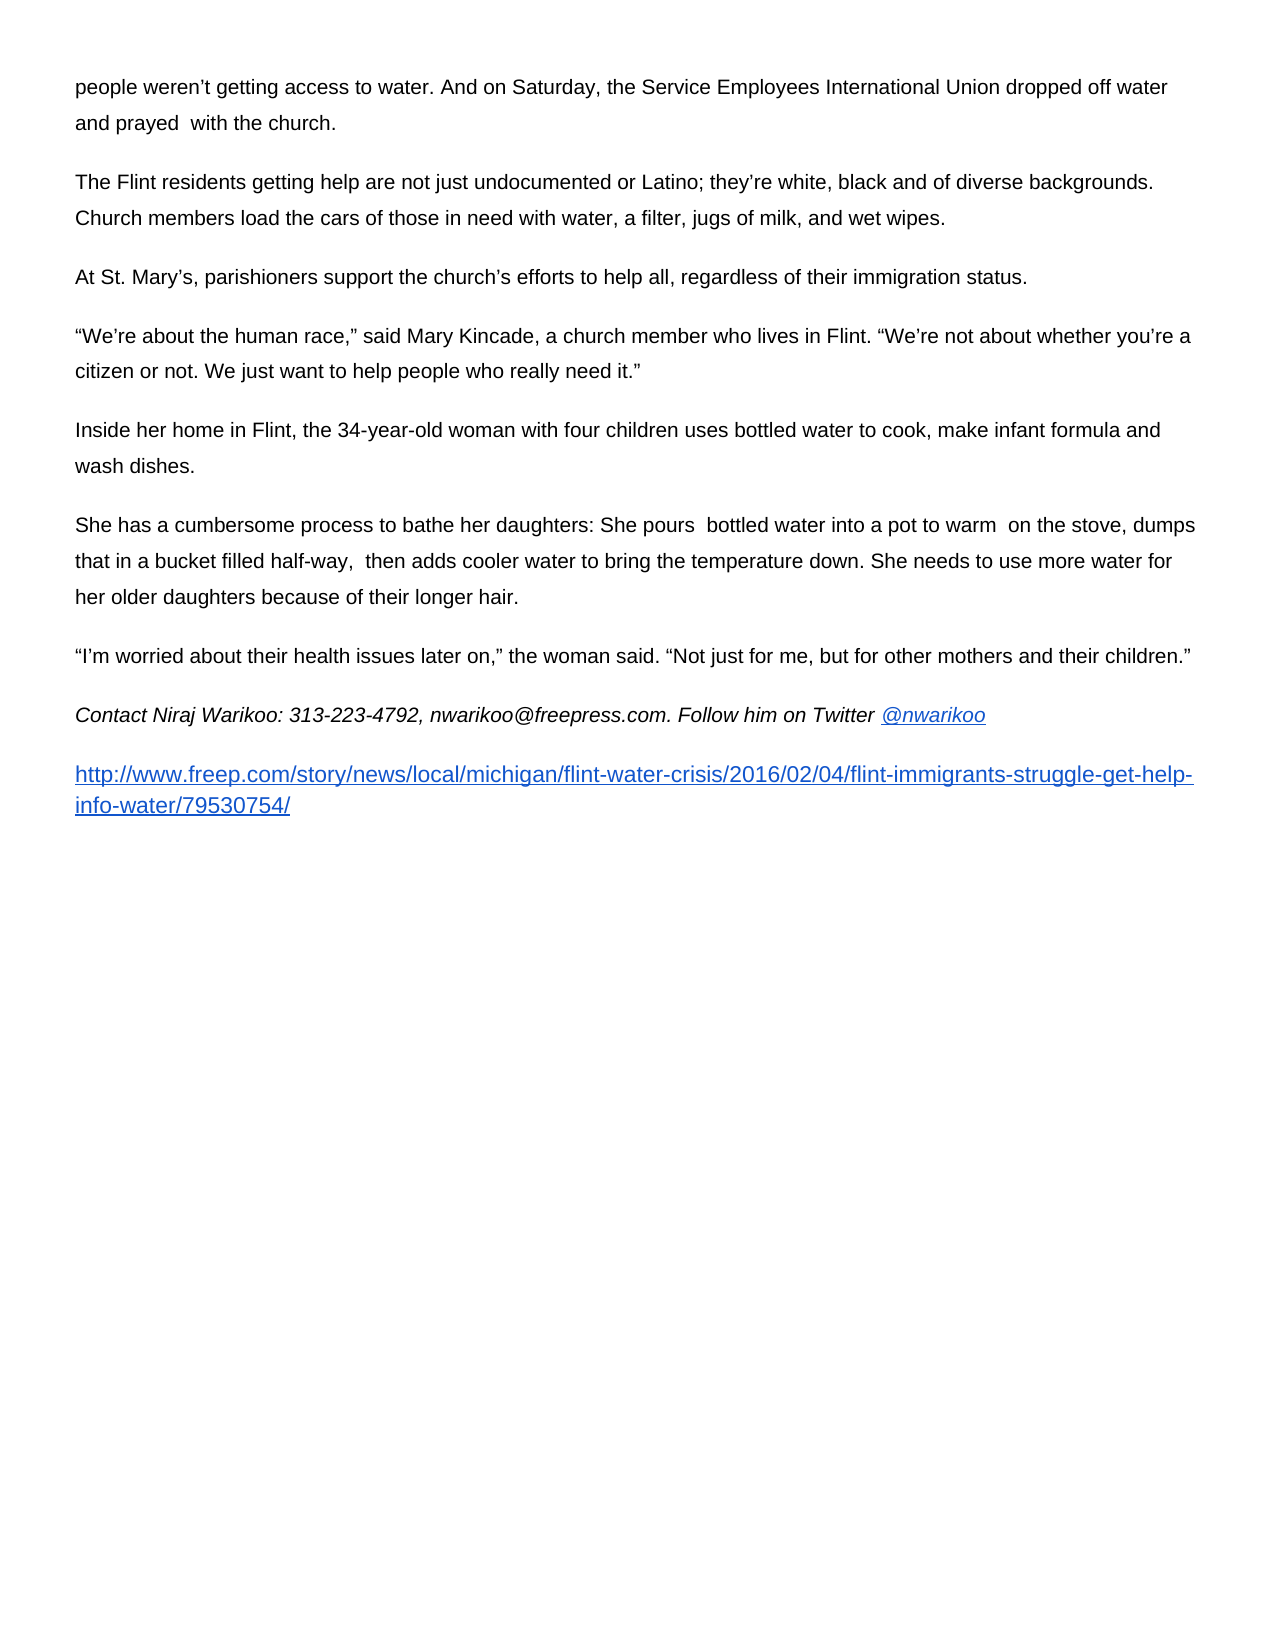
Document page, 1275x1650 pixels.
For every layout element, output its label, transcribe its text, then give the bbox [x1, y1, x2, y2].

text Inside her home in Flint, the 34-year-old woman with four children uses bottled water to cook, make infant formula and wash dishes. [75, 418, 1200, 478]
text “We’re about the human race,” said Mary Kincade, a church member who lives in Flint. “We’re not about whether you’re a citizen or not. We just want to help people who really need it.” [75, 323, 1200, 383]
text “I’m worried about their health issues later on,” the woman said. “Not just for me, but for other mothers and their children.” [75, 644, 1200, 668]
text She has a cumbersome process to bathe her daughters: She pours bottled water into a pot to warm on the stove, dumps that in a bucket filled half-way, then adds cooler water to bring the temperature down. She needs to use more water for her older daughters because of their longer hair. [75, 513, 1200, 609]
text At St. Mary’s, parishioners support the church’s efforts to help all, regardless of their immigration status. [75, 264, 1200, 288]
text The Flint residents getting help are not just undocumented or Latino; they’re white, black and of diverse backgrounds. Church members load the cars of those in need with water, a filter, jugs of milk, and wet wipes. [75, 170, 1200, 230]
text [75, 75, 1200, 135]
text Contact Niraj Warikoo: 313-223-4792, nwarikoo@freepress.com. Follow him on Twitter @nwarikoo [75, 703, 1200, 727]
text http://www.freep.com/story/news/local/michigan/flint-water-crisis/2016/02/04/flint-immigrants-struggle-get-help-info-water/79530754/ [75, 761, 1200, 818]
